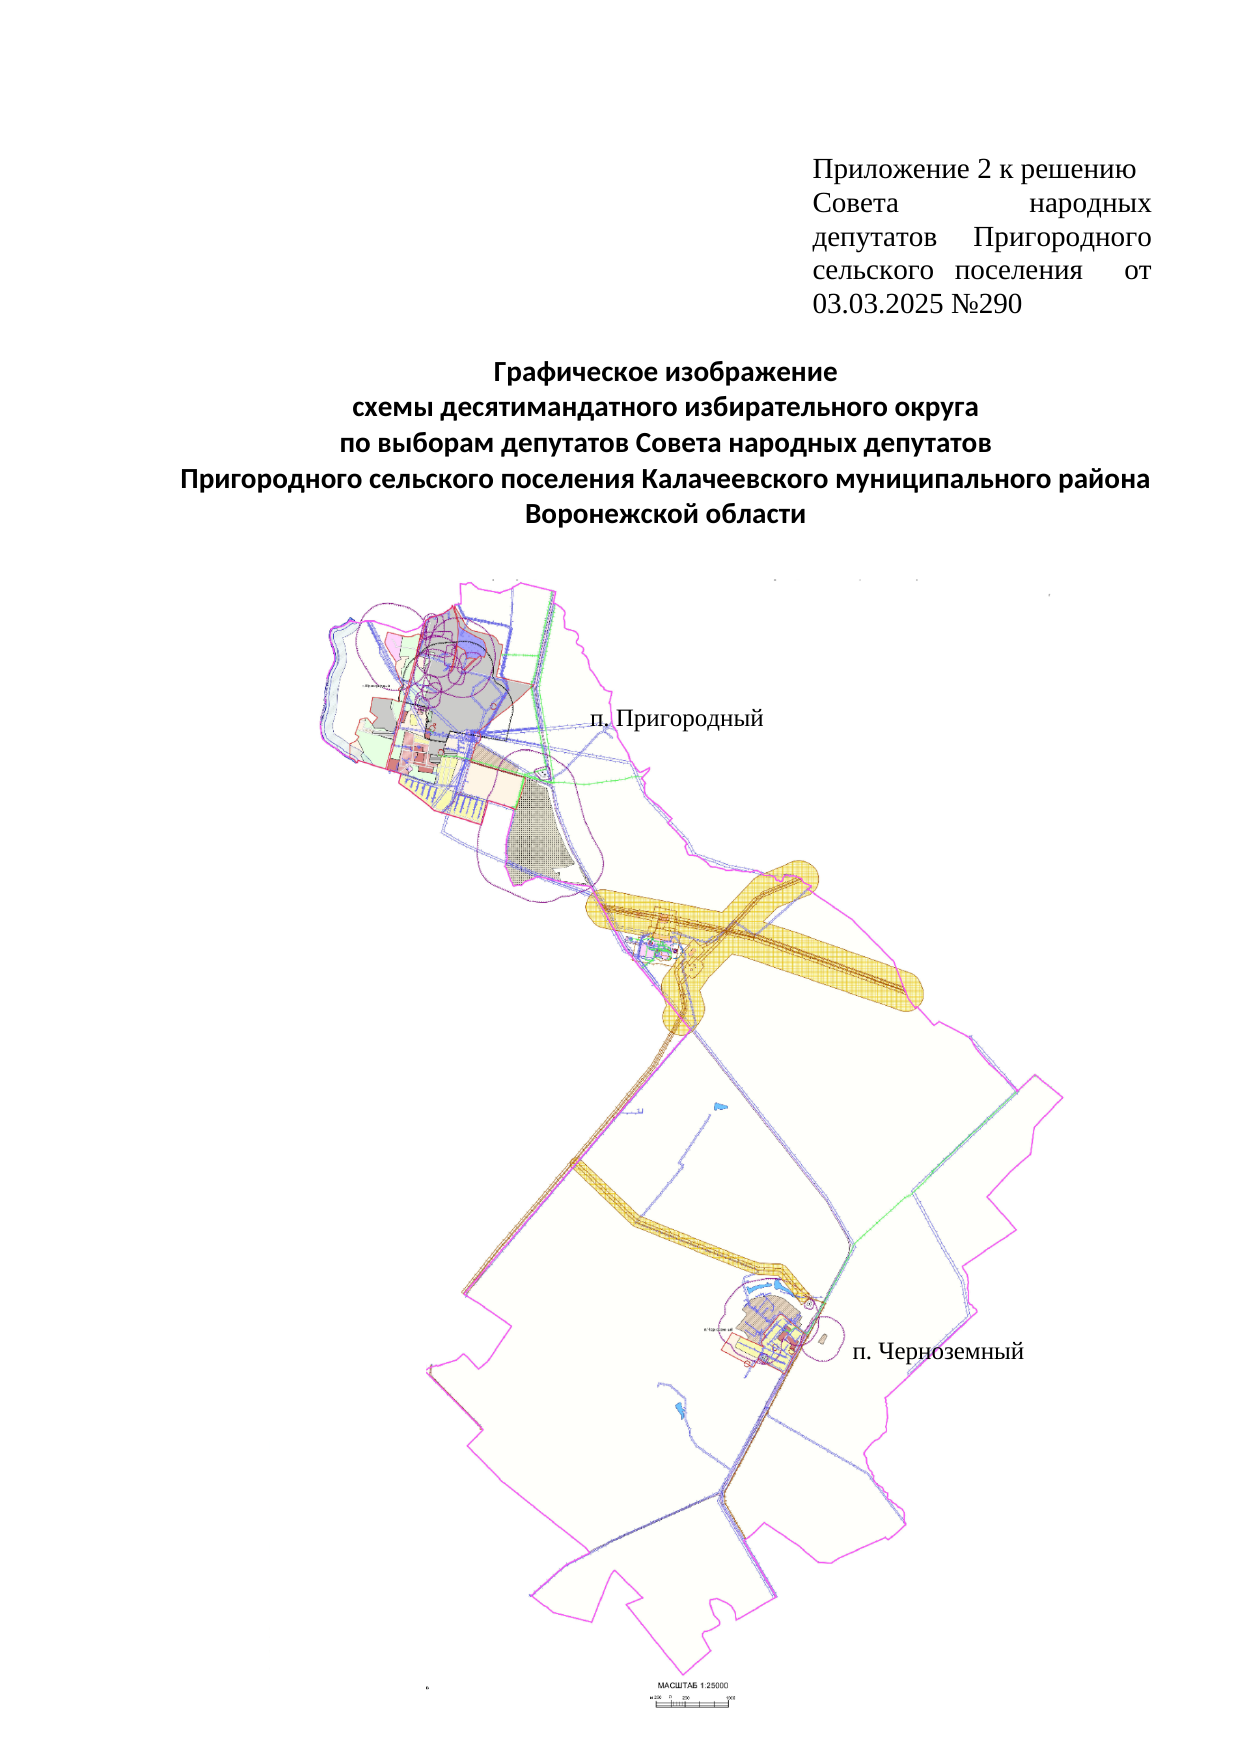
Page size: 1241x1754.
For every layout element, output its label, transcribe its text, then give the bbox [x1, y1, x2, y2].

text п. Пригородный [177, 703, 1152, 732]
picture [268, 536, 1072, 703]
text Воронежской области [179, 495, 1152, 531]
text Совета народных депутатов Пригородного сельского поселения от 03.03.2025 №290 [812, 185, 1152, 319]
picture [268, 732, 1072, 1336]
text Графическое изображение схемы десятимандатного избирательного округа по выборам депутатов Совета народных депутатов Пригородного сельского поселения Калачеевского муниципального района [179, 353, 1152, 495]
text Приложение 2 к решению [812, 152, 1152, 185]
text п. Черноземный [177, 1336, 1152, 1365]
picture [268, 1365, 1072, 1708]
